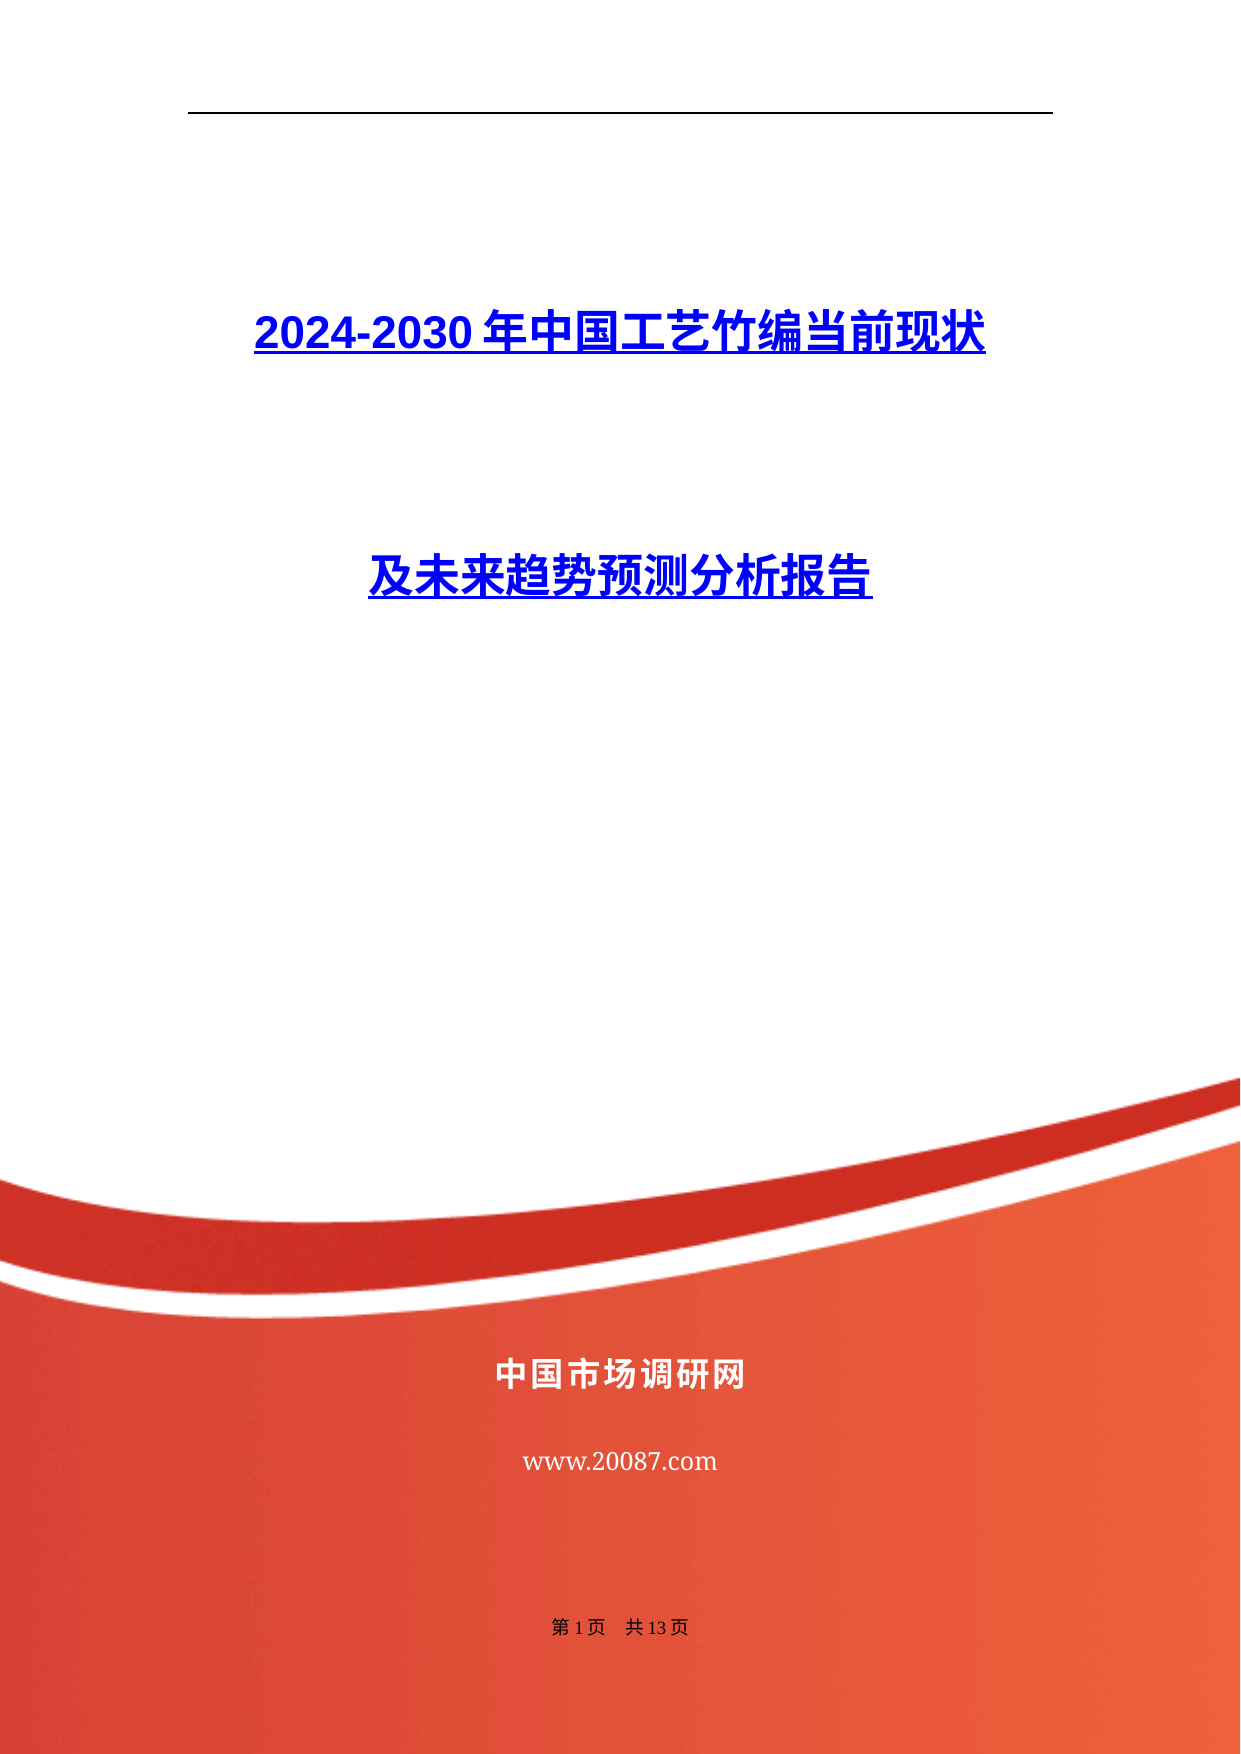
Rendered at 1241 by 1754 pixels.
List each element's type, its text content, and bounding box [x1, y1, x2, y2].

picture [0, 1006, 1241, 1754]
table_header 2024-2030年中国工艺竹编当前现状及未来趋势预测分析报告 [188, 207, 1053, 773]
subtitle 中国市场调研网 [187, 1339, 1053, 1404]
text www.20087.com [187, 1428, 1053, 1493]
